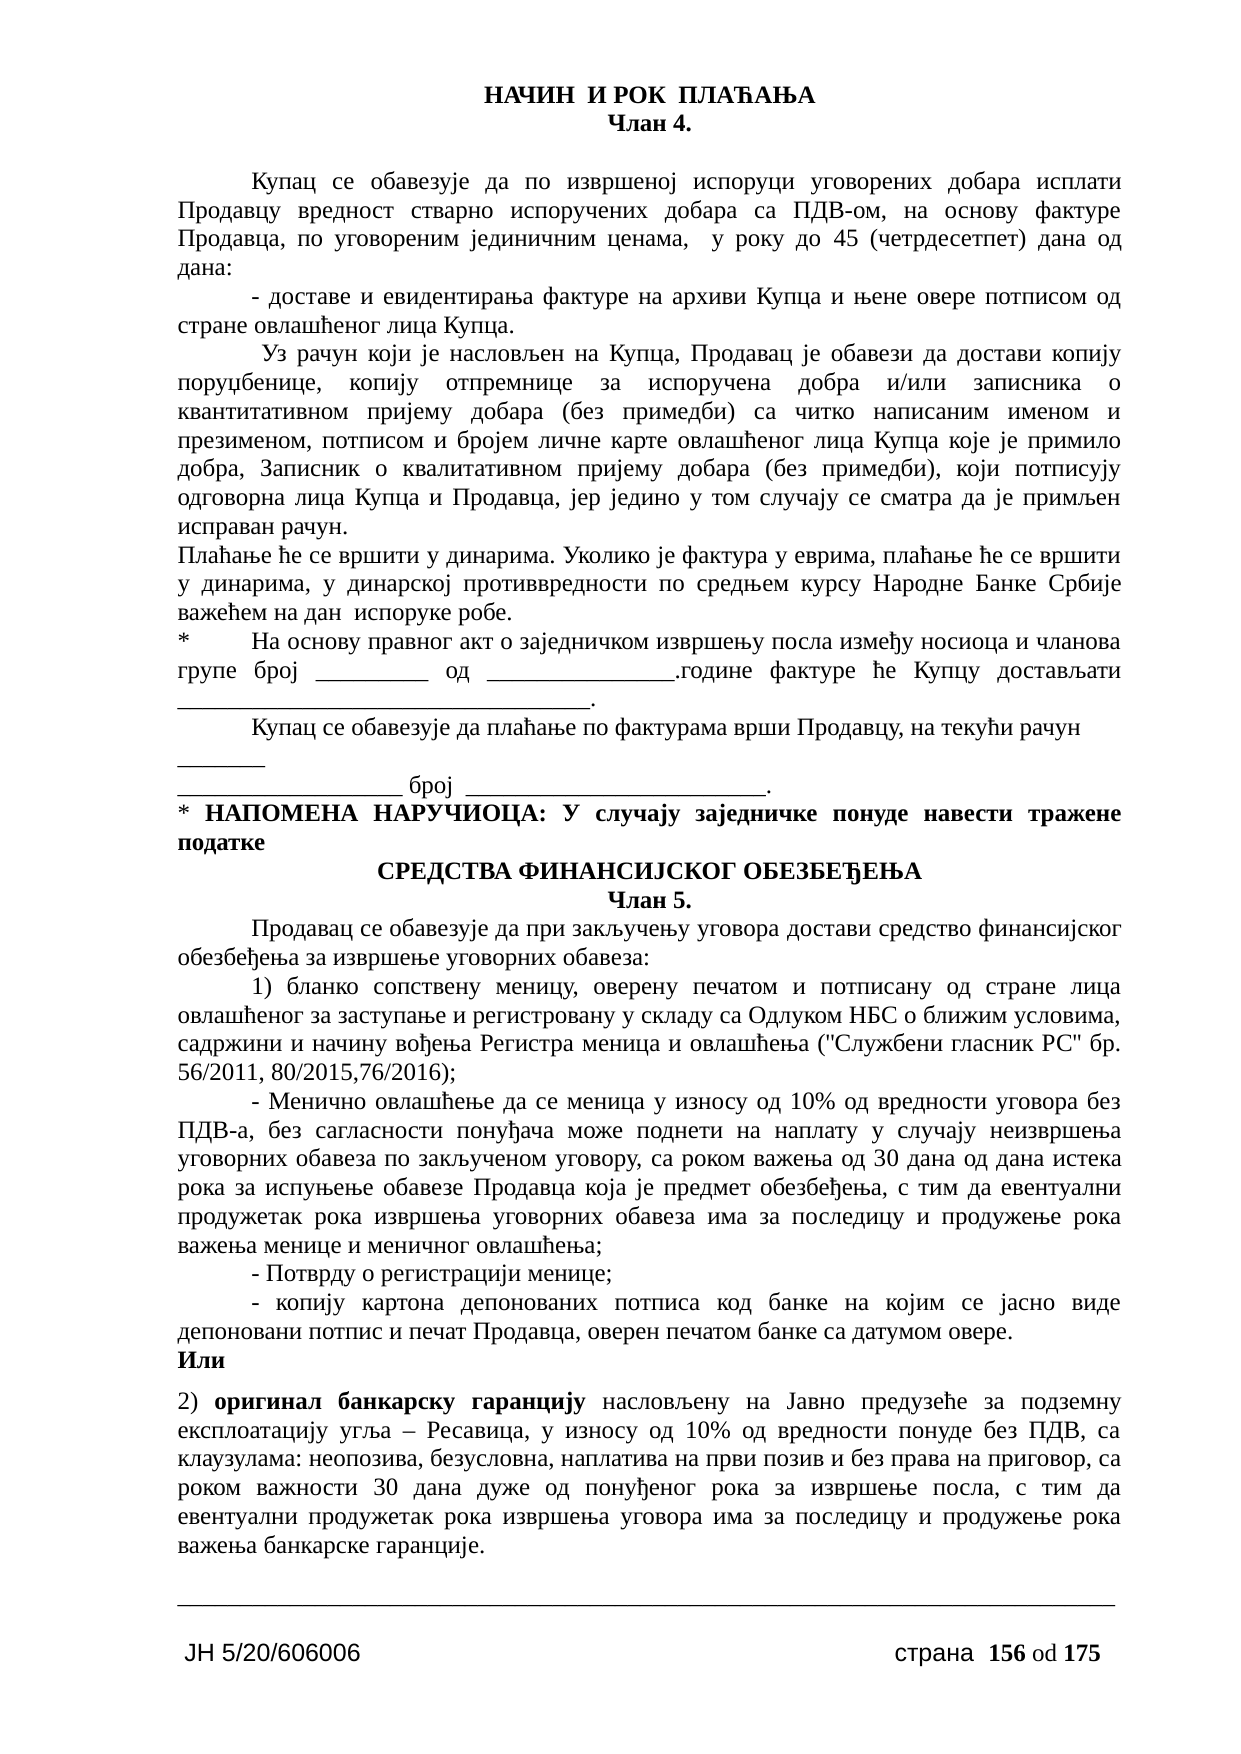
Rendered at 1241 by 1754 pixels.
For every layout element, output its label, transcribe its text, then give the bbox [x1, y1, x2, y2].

text - Потврду о регистрацији менице; [177, 1258, 1122, 1287]
text * На основу правног акт о заједничком извршењу посла између носиоца и чланова групе број _________ од _______________.године фактуре ће Купцу достављати _________________________________. [177, 626, 1122, 712]
text Купац се обавезује да плаћање по фактурама врши Продавцу, на текући рачун _______ [177, 712, 1122, 770]
text Продавац се обавезује да при закључењу уговора достави средство финансијског обезбеђења за извршење уговорних обавеза: [177, 913, 1122, 971]
text 1) бланко сопствену меницу, оверену печатом и потписану од стране лица овлашћеног за заступање и регистровану у складу са Одлуком НБС о ближим условима, садржини и начину вођења Регистра меница и овлашћења (''Службени гласник РС'' бр. 56/2011, 80/2015,76/2016); [177, 971, 1122, 1086]
text * НАПОМЕНА НАРУЧИОЦА: У случају заједничке понуде навести тражене податке [177, 798, 1122, 856]
text Члан 4. [177, 108, 1122, 137]
text Купац се обавезује да по извршеној испоруци уговорених добара исплати Продавцу вредност стварно испоручених добара са ПДВ-ом, на основу фактуре Продавца, по уговореним јединичним ценама, у року до 45 (четрдесетпет) дана од дана: [177, 166, 1122, 281]
text - доставе и евидентирања фактуре на архиви Купца и њене овере потписом од стране овлашћеног лица Купца. [177, 281, 1122, 338]
text Или [177, 1345, 1122, 1373]
text НАЧИН И РОК ПЛАЋАЊА [177, 80, 1122, 108]
text Уз рачун који је насловљен на Купца, Продавац је обавези да достави копију поруџбенице, копију отпремнице за испоручена добра и/или записника о квантитативном пријему добара (без примедби) са читко написаним именом и презименом, потписом и бројем личне карте овлашћеног лица Купца које је примило добра, Записник о квалитативном пријему добара (без примедби), који потписују одговорна лица Купца и Продавца, јер једино у том случају се сматра да је примљен исправан рачун. [177, 338, 1122, 540]
text Плаћање ће се вршити у динарима. Уколико је фактура у еврима, плаћање ће се вршити у динарима, у динарској противвредности по средњем курсу Народне Банке Србије важећем на дан испоруке робе. [177, 540, 1122, 626]
text СРЕДСТВА ФИНАНСИЈСКОГ ОБЕЗБЕЂЕЊА [177, 856, 1122, 885]
text Члан 5. [177, 885, 1122, 913]
text __________________ број ________________________. [177, 770, 1122, 798]
text - копију картона депонованих потписа код банке на којим се јасно виде депоновани потпис и печат Продавца, оверен печатом банке са датумом овере. [177, 1287, 1122, 1345]
text 2) оригинал банкарску гаранцију насловљену на Јавно предузеће за подземну експлоатацију угља – Ресавица, у износу од 10% од вредности понуде без ПДВ, са клаузулама: неопозива, безусловна, наплатива на први позив и без права на приговор, са роком важности 30 дана дуже од понуђеног рока за извршење посла, с тим да евентуални продужетак рока извршења уговора има за последицу и продужење рока важења банкарске гаранције. [177, 1386, 1122, 1558]
text - Менично овлашћење да се меница у износу од 10% од вредности уговора без ПДВ-а, без сагласности понуђача може поднети на наплату у случају неизвршења уговорних обавеза по закљученом уговору, са роком важења од 30 дана од дана истека рока за испуњење обавезе Продавца која је предмет обезбеђења, с тим да евентуални продужетак рока извршења уговорних обавеза има за последицу и продужење рока важења менице и меничног овлашћења; [177, 1086, 1122, 1258]
